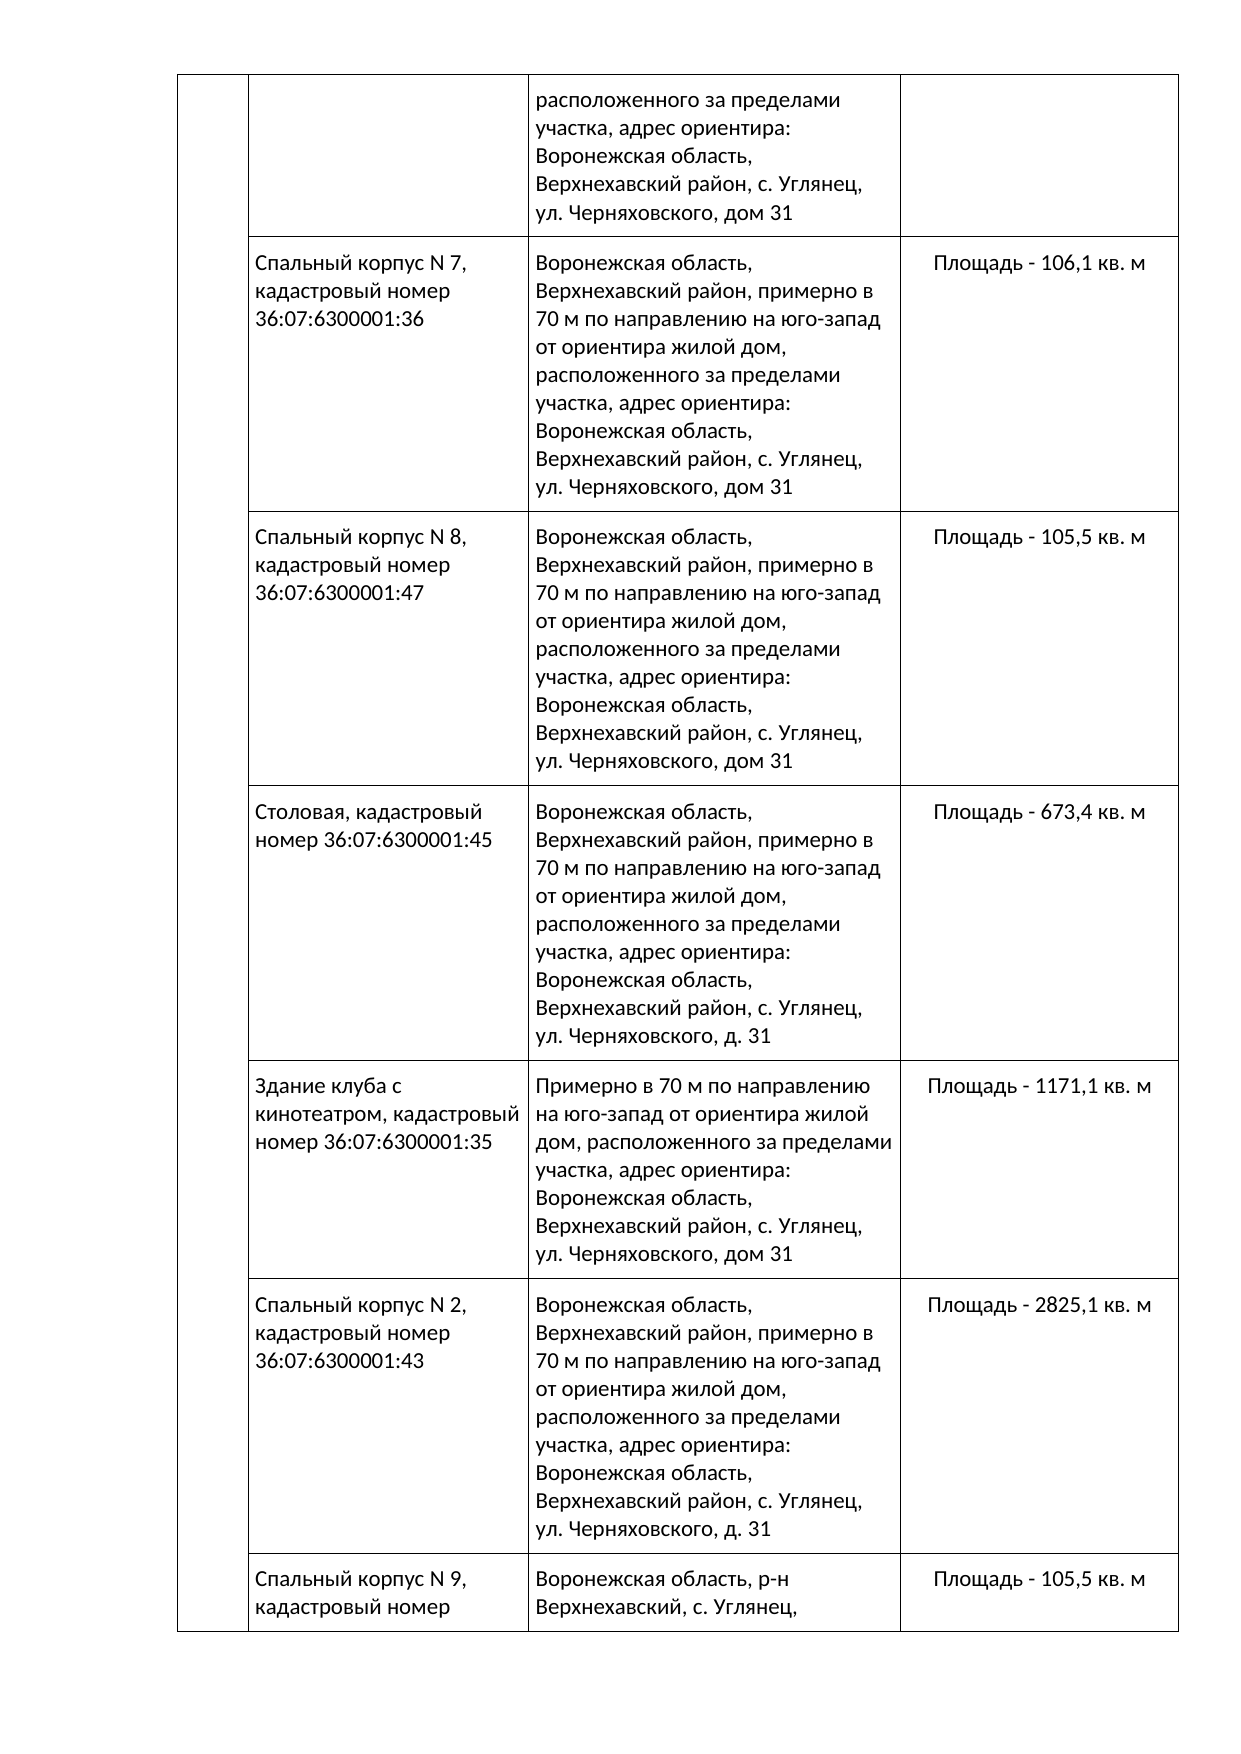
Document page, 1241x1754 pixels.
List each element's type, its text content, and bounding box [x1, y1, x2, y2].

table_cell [529, 1554, 900, 1631]
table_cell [249, 75, 528, 236]
table_cell Спальный корпус N 8, кадастровый номер 36:07:6300001:47 [249, 512, 528, 785]
table_cell Площадь - 105,5 кв. м [901, 512, 1178, 785]
table_cell Площадь - 2825,1 кв. м [901, 1279, 1178, 1553]
table_cell Спальный корпус N 2, кадастровый номер 36:07:6300001:43 [249, 1279, 528, 1553]
table_cell Спальный корпус N 7, кадастровый номер 36:07:6300001:36 [249, 237, 528, 511]
table_cell Здание клуба с кинотеатром, кадастровый номер 36:07:6300001:35 [249, 1061, 528, 1278]
table_cell Площадь - 106,1 кв. м [901, 237, 1178, 511]
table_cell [529, 75, 900, 236]
table_cell Воронежская область, Верхнехавский район, примерно в 70 м по направлению на юго-запад от ориентира жилой дом, расположенного за пределами участка, адрес ориентира: Воронежская область, Верхнехавский район, с. Углянец, ул. Черняховского, д. 31 [529, 1279, 900, 1553]
table_cell Площадь - 1171,1 кв. м [901, 1061, 1178, 1278]
table_cell Столовая, кадастровый номер 36:07:6300001:45 [249, 786, 528, 1060]
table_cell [901, 1554, 1178, 1631]
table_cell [901, 75, 1178, 236]
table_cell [249, 1554, 528, 1631]
table_cell Площадь - 673,4 кв. м [901, 786, 1178, 1060]
table_cell Воронежская область, Верхнехавский район, примерно в 70 м по направлению на юго-запад от ориентира жилой дом, расположенного за пределами участка, адрес ориентира: Воронежская область, Верхнехавский район, с. Углянец, ул. Черняховского, д. 31 [529, 786, 900, 1060]
